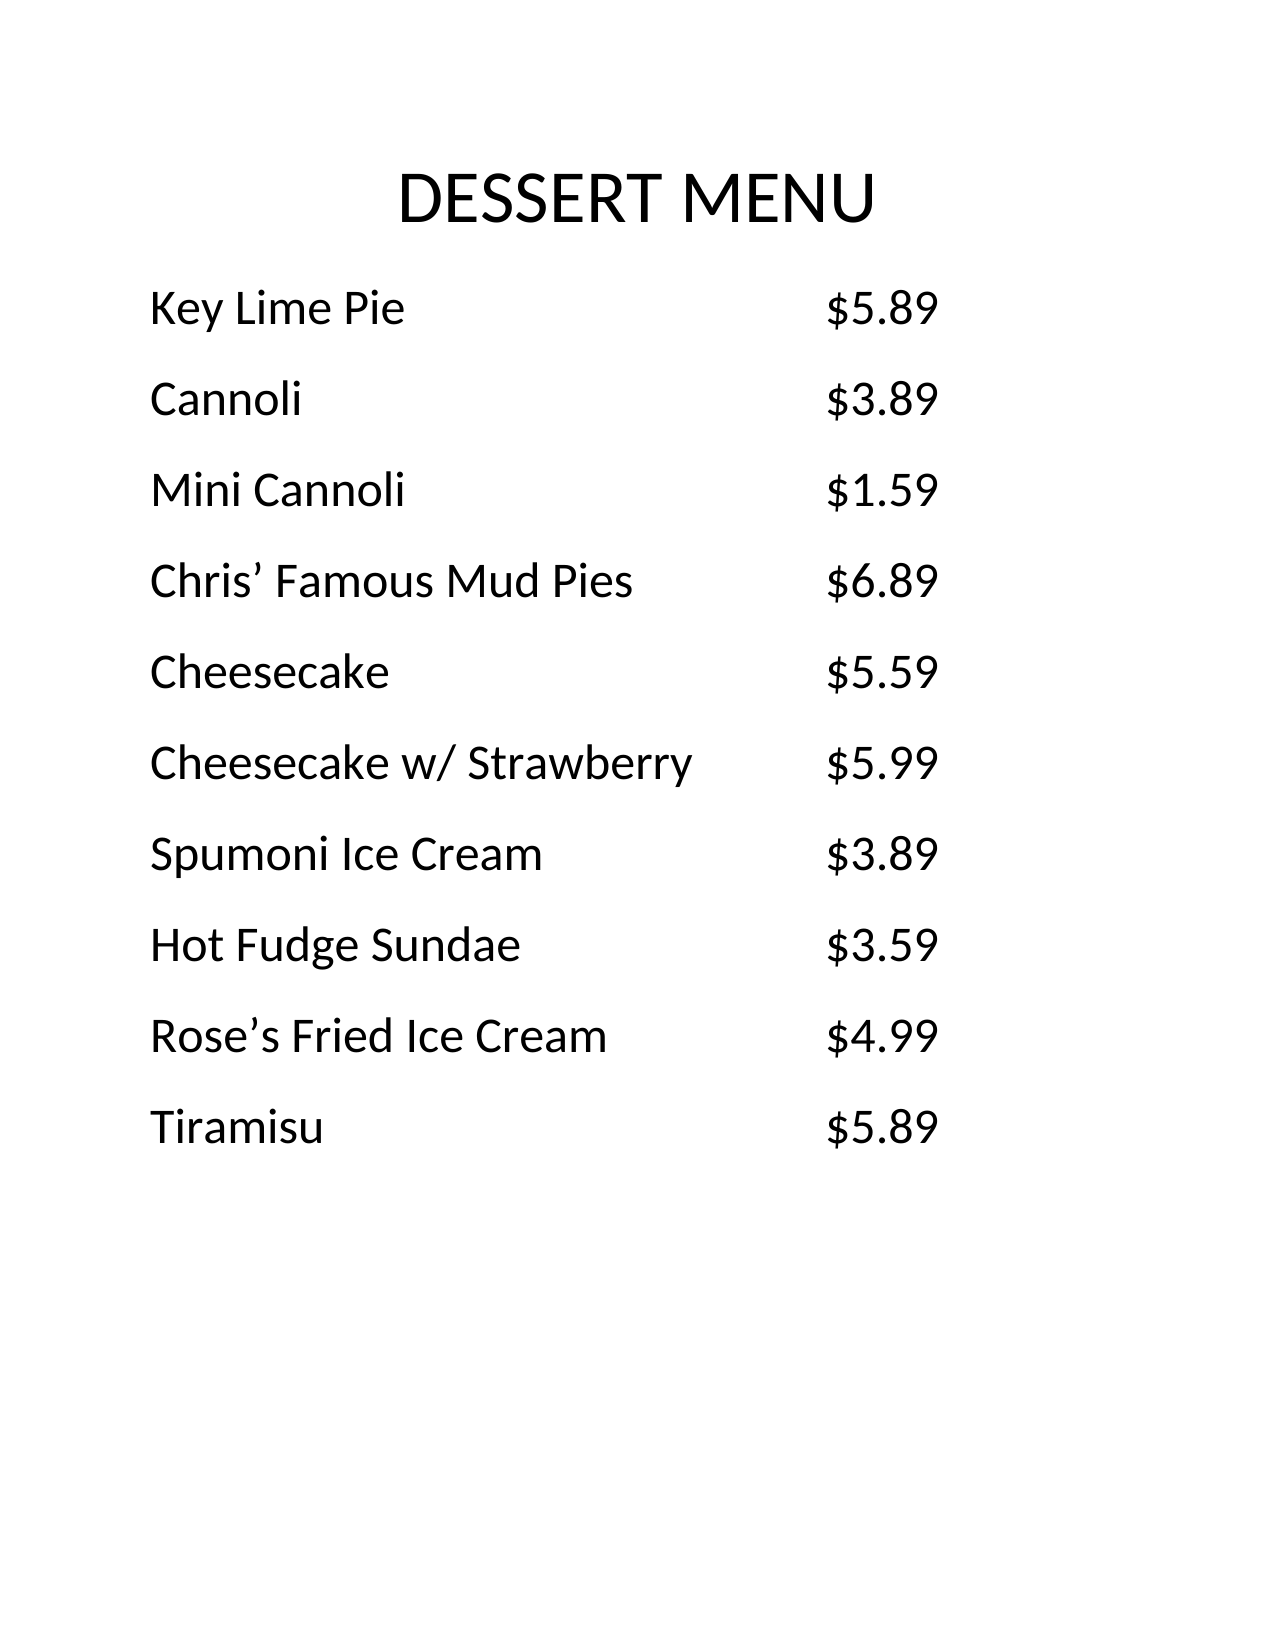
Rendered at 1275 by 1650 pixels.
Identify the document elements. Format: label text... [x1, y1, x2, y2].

text Tiramisu $5.89 [150, 1094, 1125, 1156]
text Hot Fudge Sundae $3.59 [150, 913, 1125, 974]
text Chris’ Famous Mud Pies $6.89 [150, 549, 1125, 610]
text Key Lime Pie $5.89 [150, 276, 1125, 337]
text Rose’s Fried Ice Cream $4.99 [150, 1003, 1125, 1064]
text Cheesecake $5.59 [150, 640, 1125, 701]
text Cheesecake w/ Strawberry $5.99 [150, 731, 1125, 792]
text Cannoli $3.89 [150, 367, 1125, 428]
text DESSERT MENU [150, 150, 1125, 242]
text Spumoni Ice Cream $3.89 [150, 822, 1125, 883]
text Mini Cannoli $1.59 [150, 458, 1125, 519]
